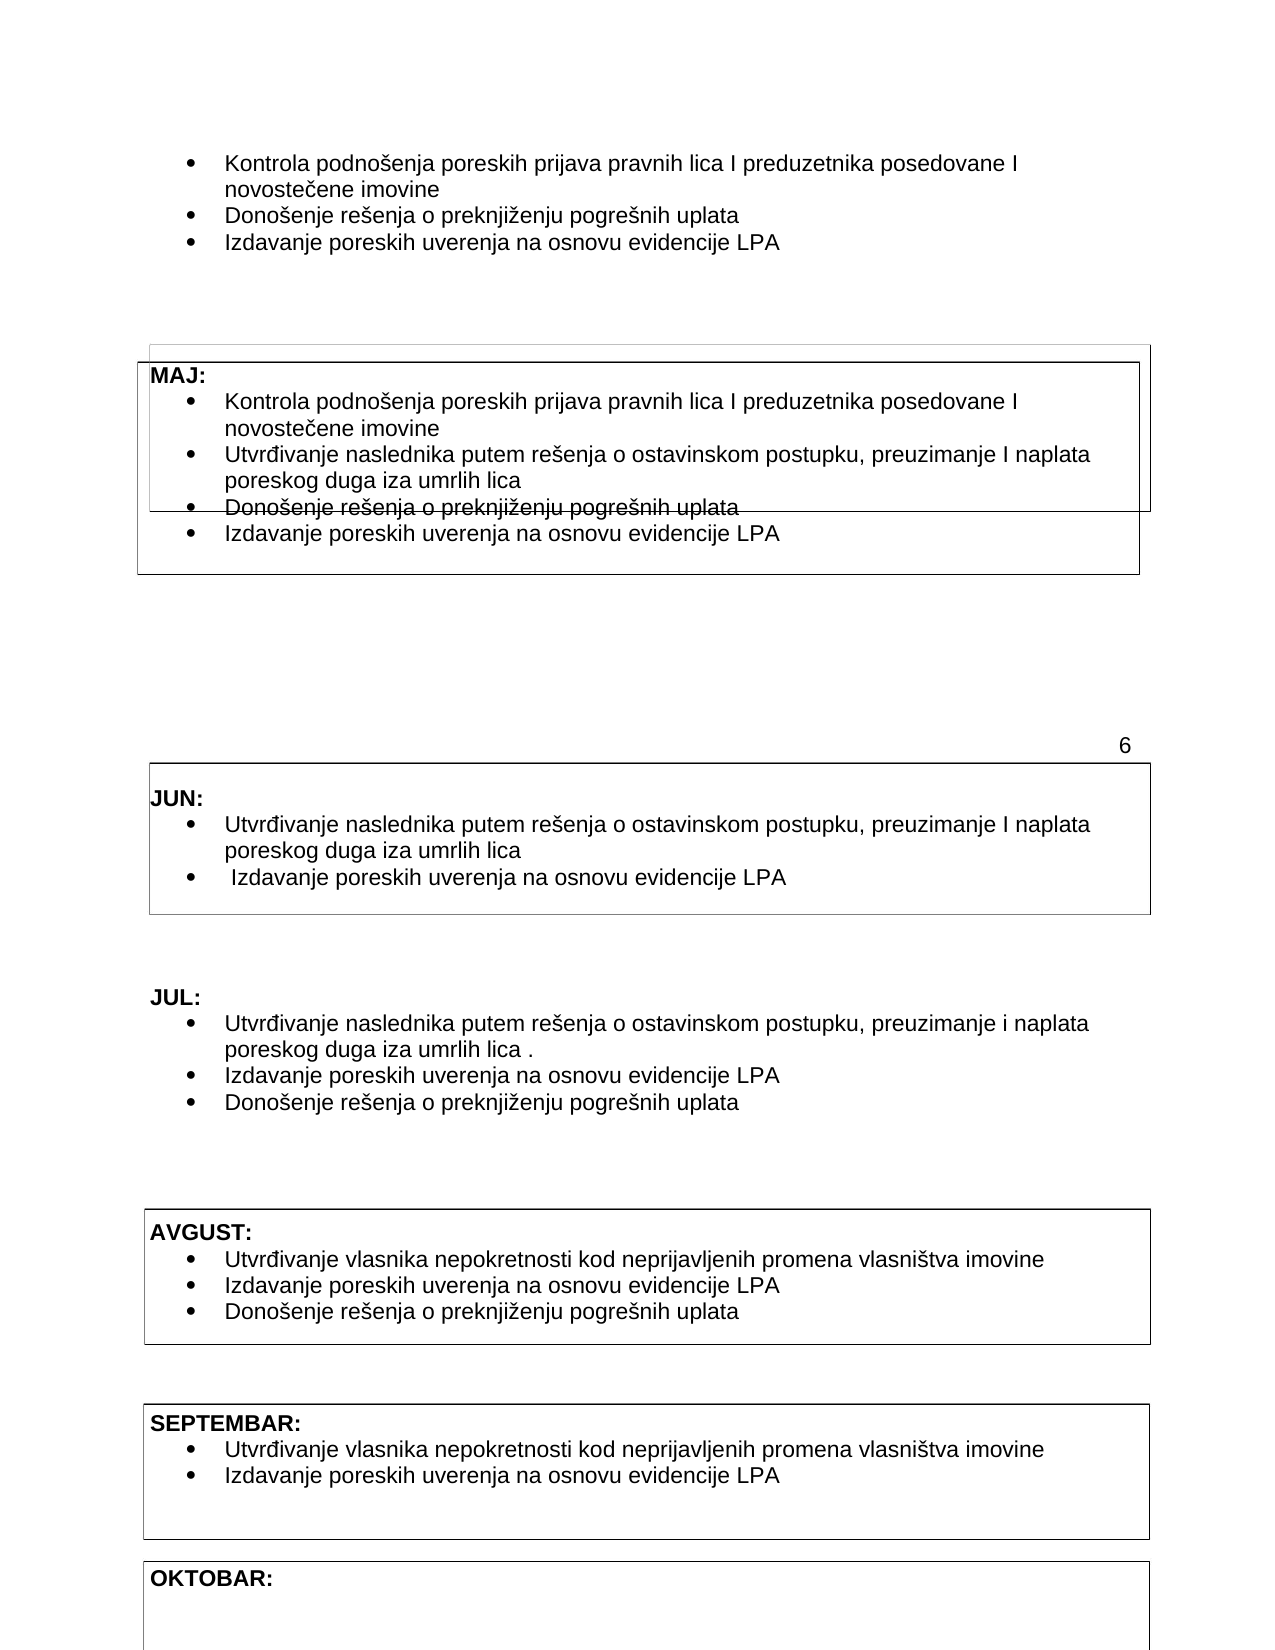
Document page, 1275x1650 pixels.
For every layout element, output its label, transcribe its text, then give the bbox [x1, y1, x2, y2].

list Utvrđivanje naslednika putem rešenja o ostavinskom postupku, preuzimanje i naplata poreskog duga iza umrlih lica . [187, 1010, 1129, 1062]
text 6 [150, 732, 1131, 759]
list Donošenje rešenja o preknjiženju pogrešnih uplata [187, 1089, 1131, 1115]
text JUL: [150, 984, 1131, 1010]
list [187, 228, 1131, 255]
list Izdavanje poreskih uverenja na osnovu evidencije LPA [187, 1062, 1131, 1089]
list Utvrđivanje naslednika putem rešenja o ostavinskom postupku, preuzimanje I naplata poreskog duga iza umrlih lica [187, 441, 1127, 494]
list Izdavanje poreskih uverenja na osnovu evidencije LPA [187, 1462, 1131, 1489]
text AVGUST: [149, 1219, 1131, 1246]
list Kontrola podnošenja poreskih prijava pravnih lica I preduzetnika posedovane I novostečene imovine [187, 149, 1131, 202]
list Kontrola podnošenja poreskih prijava pravnih lica I preduzetnika posedovane I novostečene imovine [187, 388, 1127, 441]
list Utvrđivanje vlasnika nepokretnosti kod neprijavljenih promena vlasništva imovine [187, 1246, 1131, 1272]
text JUN: [150, 785, 1131, 811]
list Izdavanje poreskih uverenja na osnovu evidencije LPA [187, 520, 1131, 546]
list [187, 202, 1131, 228]
picture [141, 1558, 1152, 1650]
picture [141, 1402, 1152, 1540]
picture [142, 1207, 1153, 1345]
list Utvrđivanje vlasnika nepokretnosti kod neprijavljenih promena vlasništva imovine [187, 1436, 1131, 1462]
list Izdavanje poreskih uverenja na osnovu evidencije LPA [187, 864, 1131, 890]
text MAJ: [150, 362, 1131, 388]
picture [135, 342, 1153, 577]
text OKTOBAR: [150, 1564, 1131, 1591]
list Donošenje rešenja o preknjiženju pogrešnih uplata [187, 494, 1131, 520]
list Izdavanje poreskih uverenja na osnovu evidencije LPA [187, 1272, 1131, 1298]
list Utvrđivanje naslednika putem rešenja o ostavinskom postupku, preuzimanje I naplata poreskog duga iza umrlih lica [187, 811, 1127, 864]
list Donošenje rešenja o preknjiženju pogrešnih uplata [187, 1298, 1131, 1324]
text SEPTEMBAR: [150, 1410, 1131, 1436]
picture [147, 760, 1153, 917]
